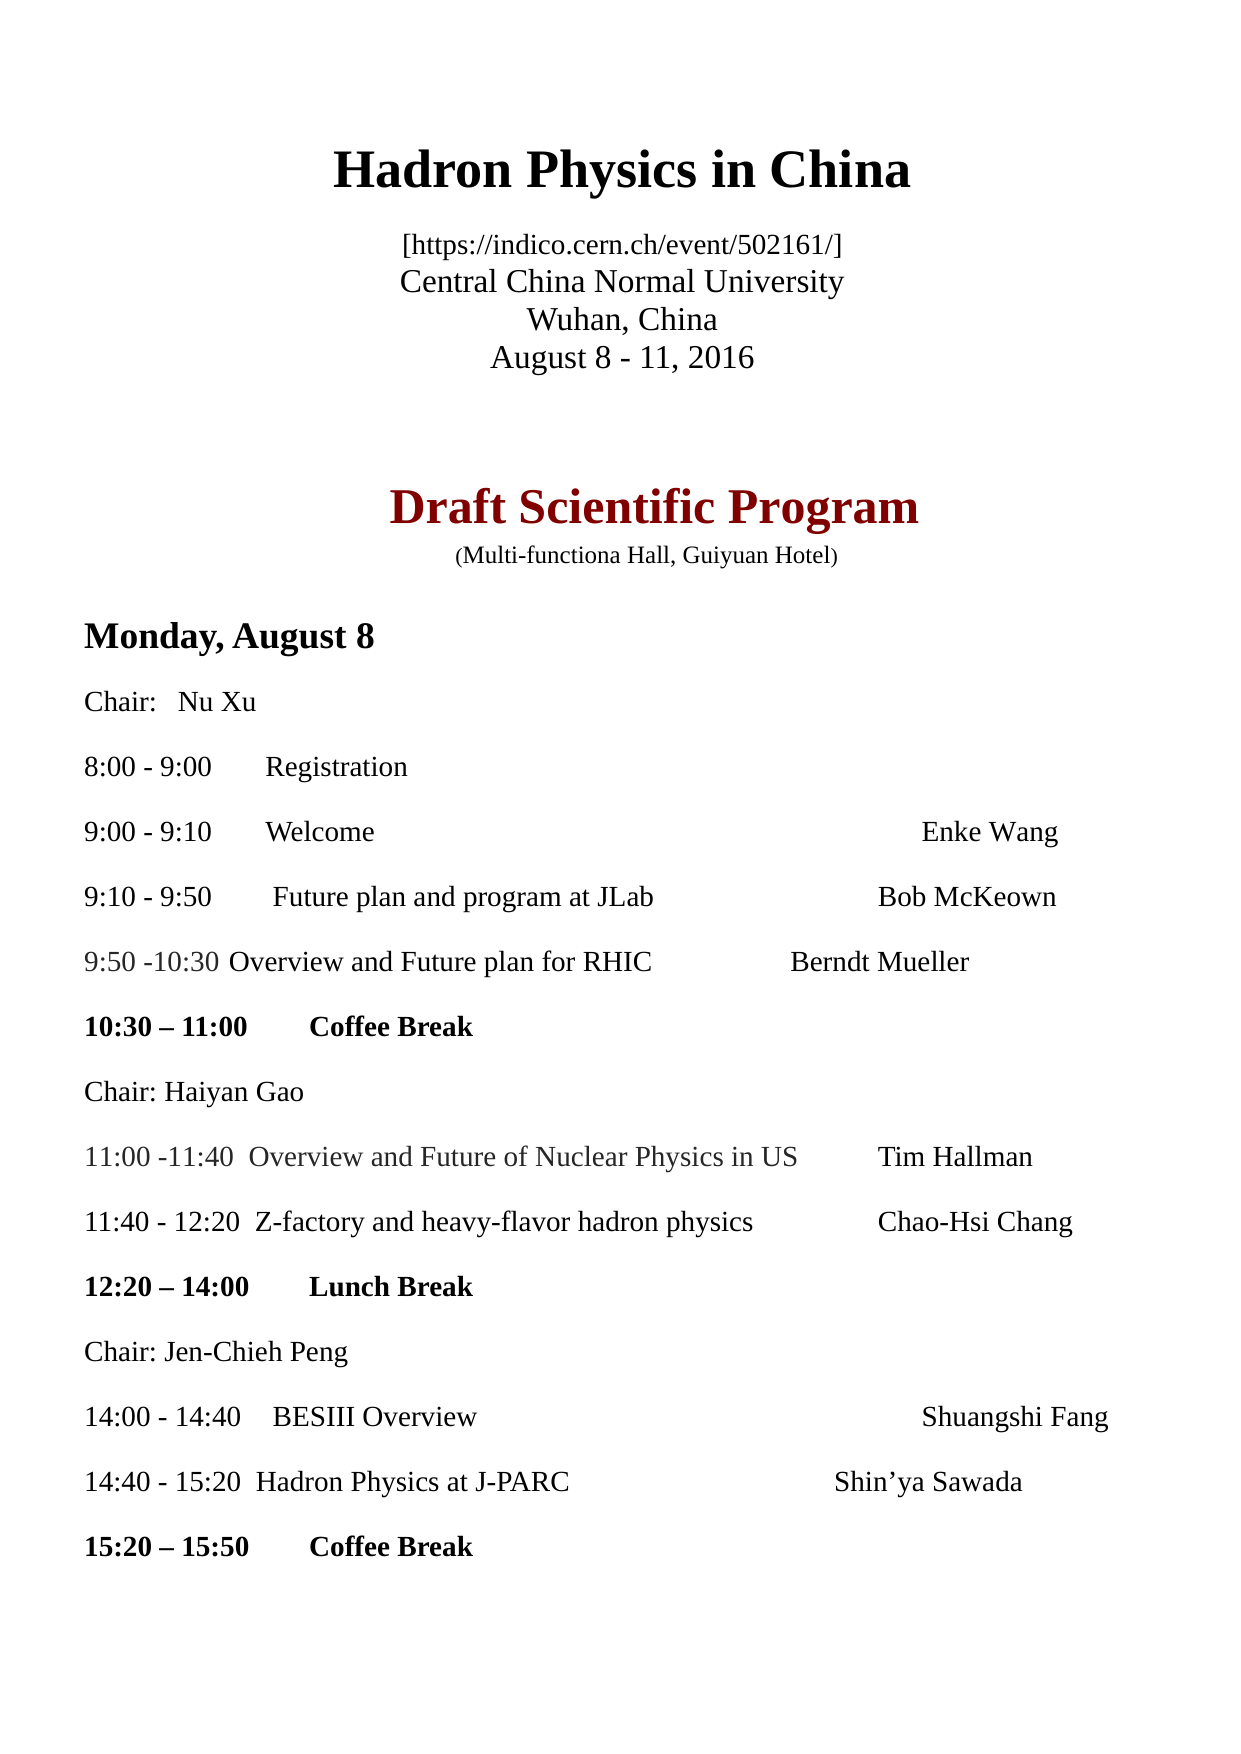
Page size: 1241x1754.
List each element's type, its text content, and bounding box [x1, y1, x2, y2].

text Draft Scientific Program [46, 473, 1240, 538]
text Chair: Jen-Chieh Peng [84, 1318, 1209, 1383]
text Monday, August 8 [84, 603, 1209, 668]
text 11:40 - 12:20 Z-factory and heavy-flavor hadron physics Chao-Hsi Chang [84, 1188, 1209, 1253]
text Chair: Haiyan Gao [84, 1058, 1209, 1123]
text 10:30 – 11:00 Coffee Break [84, 993, 1209, 1058]
text Chair: Nu Xu [84, 668, 1209, 733]
text 15:20 – 15:50 Coffee Break [84, 1513, 1209, 1578]
text 11:00 -11:40 Overview and Future of Nuclear Physics in US Tim Hallman [84, 1123, 1209, 1188]
text 12:20 – 14:00 Lunch Break [84, 1253, 1209, 1318]
text (Multi-functiona Hall, Guiyuan Hotel) [84, 538, 1209, 571]
text 9:50 -10:30 Overview and Future plan for RHIC Berndt Mueller [84, 928, 1209, 993]
text 14:40 - 15:20 Hadron Physics at J-PARC Shin’ya Sawada [84, 1448, 1209, 1513]
text 9:10 - 9:50 Future plan and program at JLab Bob McKeown [84, 863, 1209, 928]
text 9:00 - 9:10 Welcome Enke Wang [84, 798, 1209, 863]
text 8:00 - 9:00 Registration [84, 733, 1209, 798]
text 14:00 - 14:40 BESIII Overview Shuangshi Fang [84, 1383, 1209, 1448]
